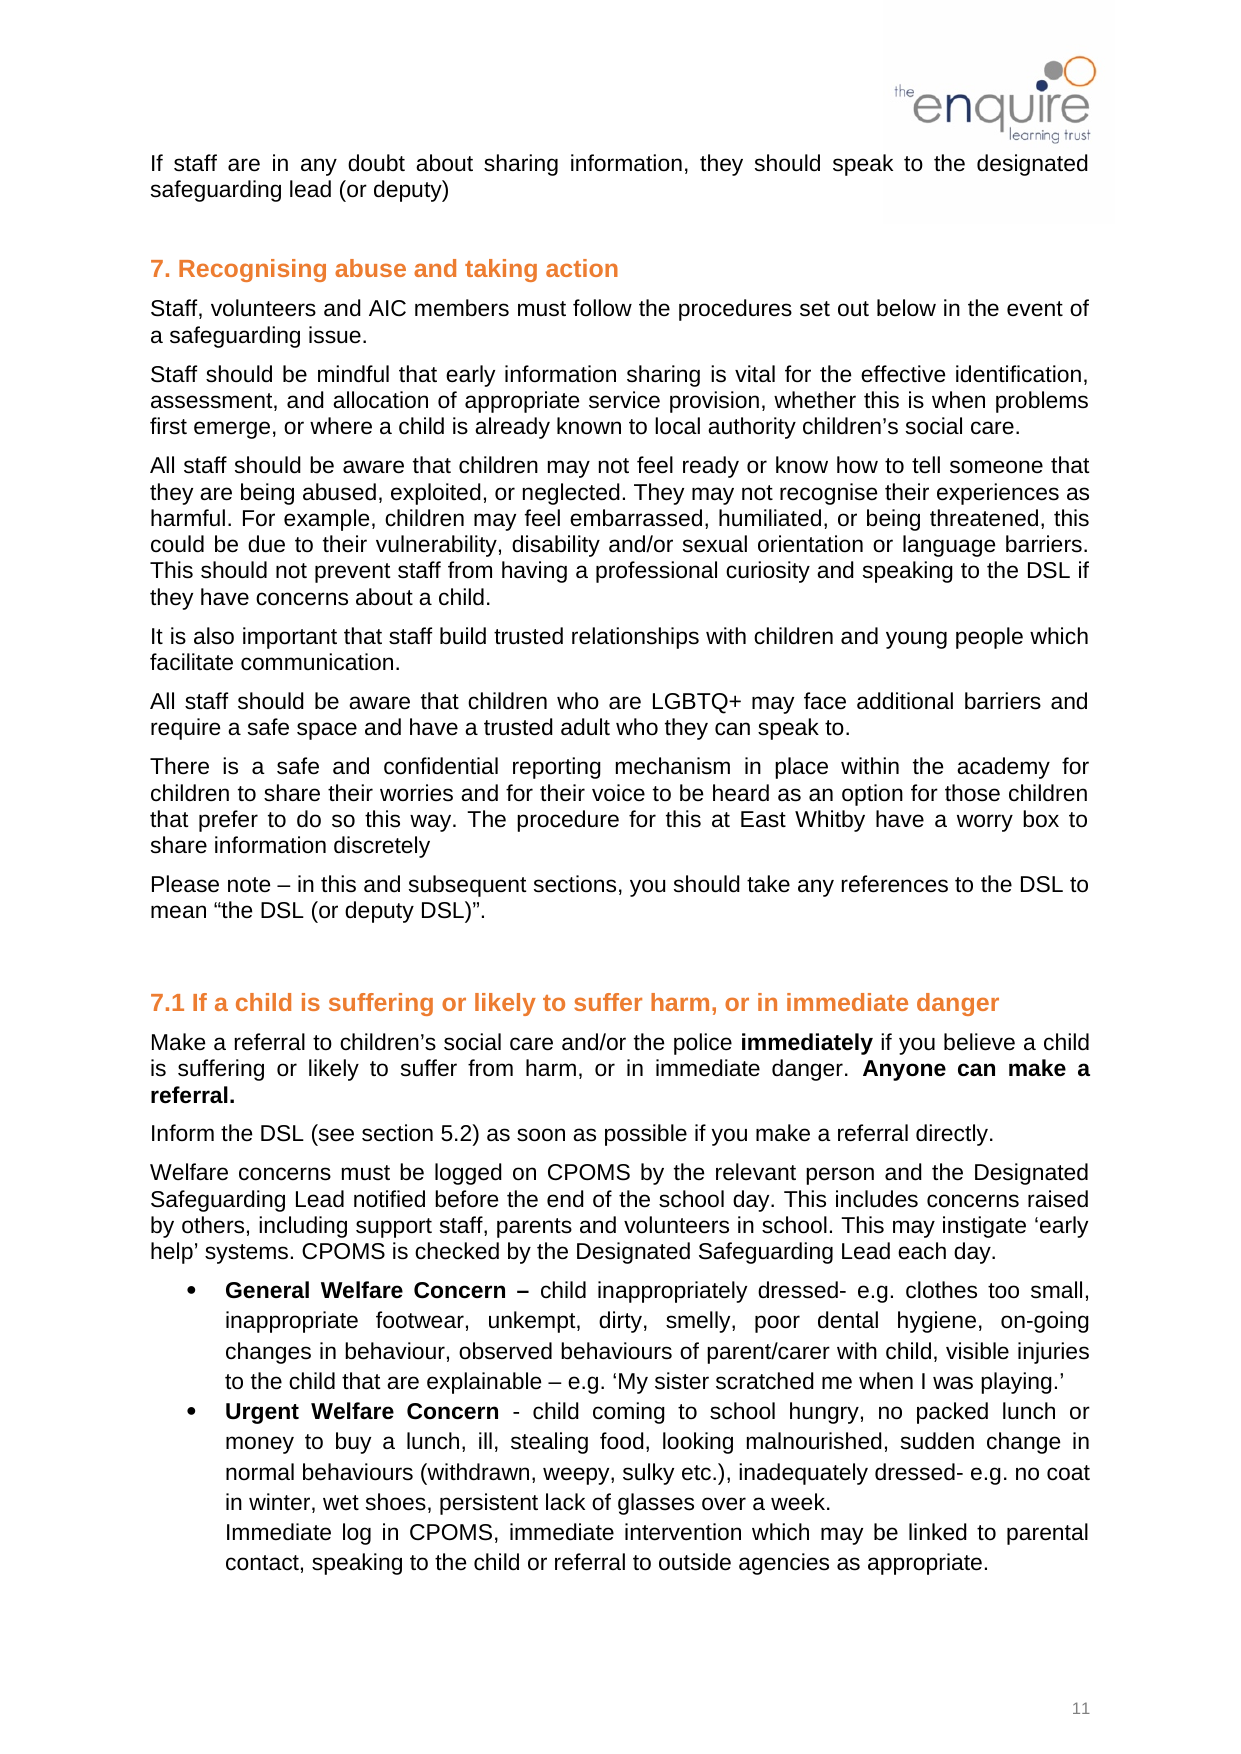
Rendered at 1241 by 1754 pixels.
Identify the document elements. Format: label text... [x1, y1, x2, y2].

text Make a referral to children’s social care and/or the police immediately if you believe a child is suffering or likely to suffer from harm, or in immediate danger. Anyone can make a referral. [150, 1029, 1090, 1108]
text Inform the DSL (see section 5.2) as soon as possible if you make a referral directly. [150, 1120, 1090, 1147]
list Urgent Welfare Concern - child coming to school hungry, no packed lunch or money to buy a lunch, ill, stealing food, looking malnourished, sudden change in normal behaviours (withdrawn, weepy, sulky etc.), inadequately dressed- e.g. no coat in winter, wet shoes, persistent lack of glasses over a week. [187, 1398, 1090, 1515]
text 7.1 If a child is suffering or likely to suffer harm, or in immediate danger [150, 988, 1090, 1016]
text It is also important that staff build trusted relationships with children and young people which facilitate communication. [150, 623, 1090, 675]
text Welfare concerns must be logged on CPOMS by the relevant person and the Designated Safeguarding Lead notified before the end of the school day. This includes concerns raised by others, including support staff, parents and volunteers in school. This may instigate ‘early help’ systems. CPOMS is checked by the Designated Safeguarding Lead each day. [150, 1159, 1090, 1265]
text All staff should be aware that children may not feel ready or know how to tell someone that they are being abused, exploited, or neglected. They may not recognise their experiences as harmful. For example, children may feel embarrassed, humiliated, or being threatened, this could be due to their vulnerability, disability and/or sexual orientation or language barriers. This should not prevent staff from having a professional curiosity and speaking to the DSL if they have concerns about a child. [150, 452, 1090, 610]
text All staff should be aware that children who are LGBTQ+ may face additional barriers and require a safe space and have a trusted adult who they can speak to. [150, 688, 1090, 741]
subtitle 7. Recognising abuse and taking action [150, 254, 1090, 283]
text Staff, volunteers and AIC members must follow the procedures set out below in the event of a safeguarding issue. [150, 295, 1090, 348]
list General Welfare Concern – child inappropriately dressed- e.g. clothes too small, inappropriate footwear, unkempt, dirty, smelly, poor dental hygiene, on-going changes in behaviour, observed behaviours of parent/carer with child, visible injuries to the child that are explainable – e.g. ‘My sister scratched me when I was playing.’ [187, 1277, 1090, 1394]
text Please note – in this and subsequent sections, you should take any references to the DSL to mean “the DSL (or deputy DSL)”. [150, 871, 1090, 924]
list Immediate log in CPOMS, immediate intervention which may be linked to parental contact, speaking to the child or referral to outside agencies as appropriate. [225, 1519, 1090, 1575]
text There is a safe and confidential reporting mechanism in place within the academy for children to share their worries and for their voice to be heard as an option for those children that prefer to do so this way. The procedure for this at East Whitby have a worry box to share information discretely [150, 753, 1090, 858]
text If staff are in any doubt about sharing information, they should speak to the designated safeguarding lead (or deputy) [150, 150, 1090, 203]
text Staff should be mindful that early information sharing is vital for the effective identification, assessment, and allocation of appropriate service provision, whether this is when problems first emerge, or where a child is already known to local authority children’s social care. [150, 361, 1090, 439]
picture [883, 0, 1115, 224]
